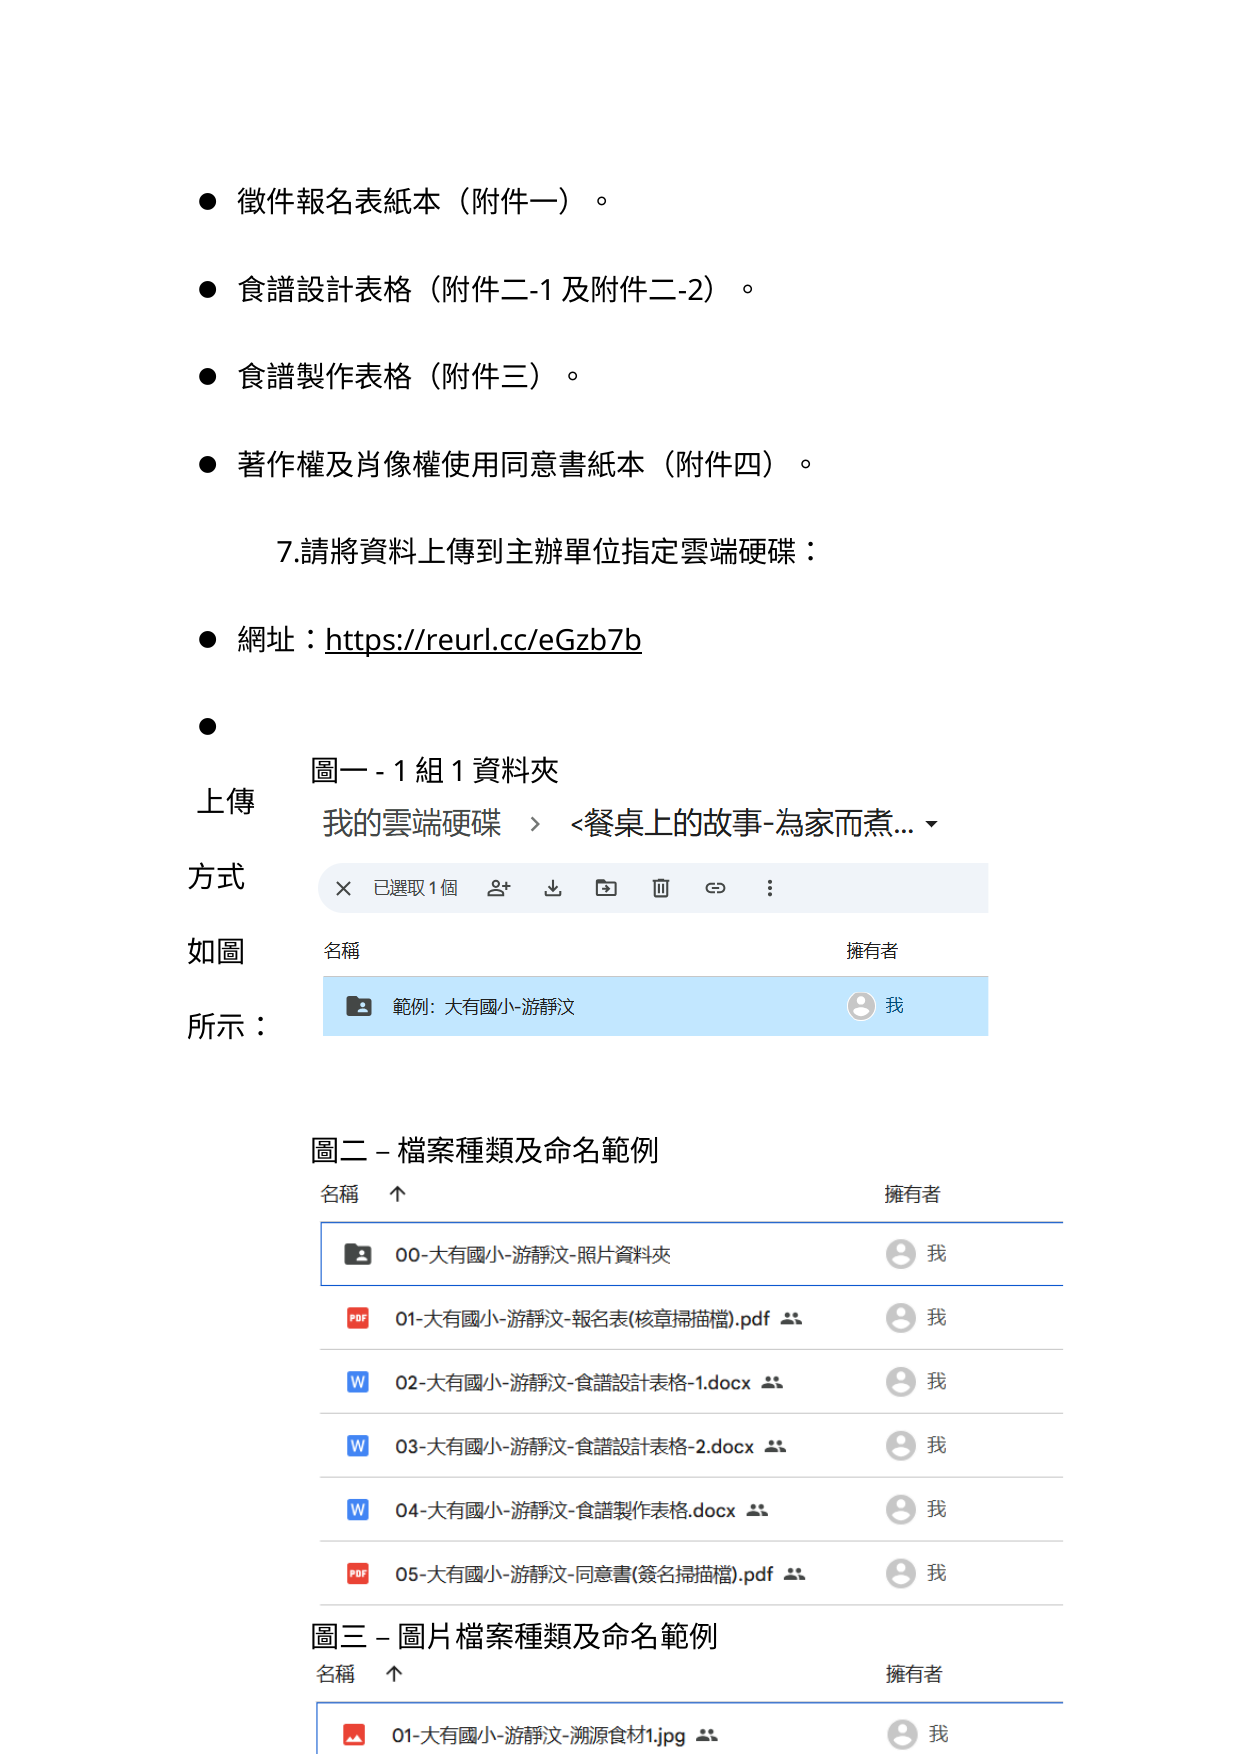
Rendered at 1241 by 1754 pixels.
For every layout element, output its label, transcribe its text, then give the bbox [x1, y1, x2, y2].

list 著作權及肖像權使用同意書紙本（附件四）。 [187, 425, 1048, 500]
picture [310, 1656, 1064, 1754]
list 網址：https://reurl.cc/eGzb7b [187, 600, 1048, 675]
picture [310, 1170, 1064, 1614]
list 徵件報名表紙本（附件一）。 [187, 162, 1048, 237]
list 食譜製作表格（附件三）。 [187, 337, 1048, 412]
text 7.請將資料上傳到主辦單位指定雲端硬碟： [276, 512, 1048, 587]
picture [310, 790, 989, 1128]
list 食譜設計表格（附件二-1及附件二-2）。 [187, 250, 1048, 325]
